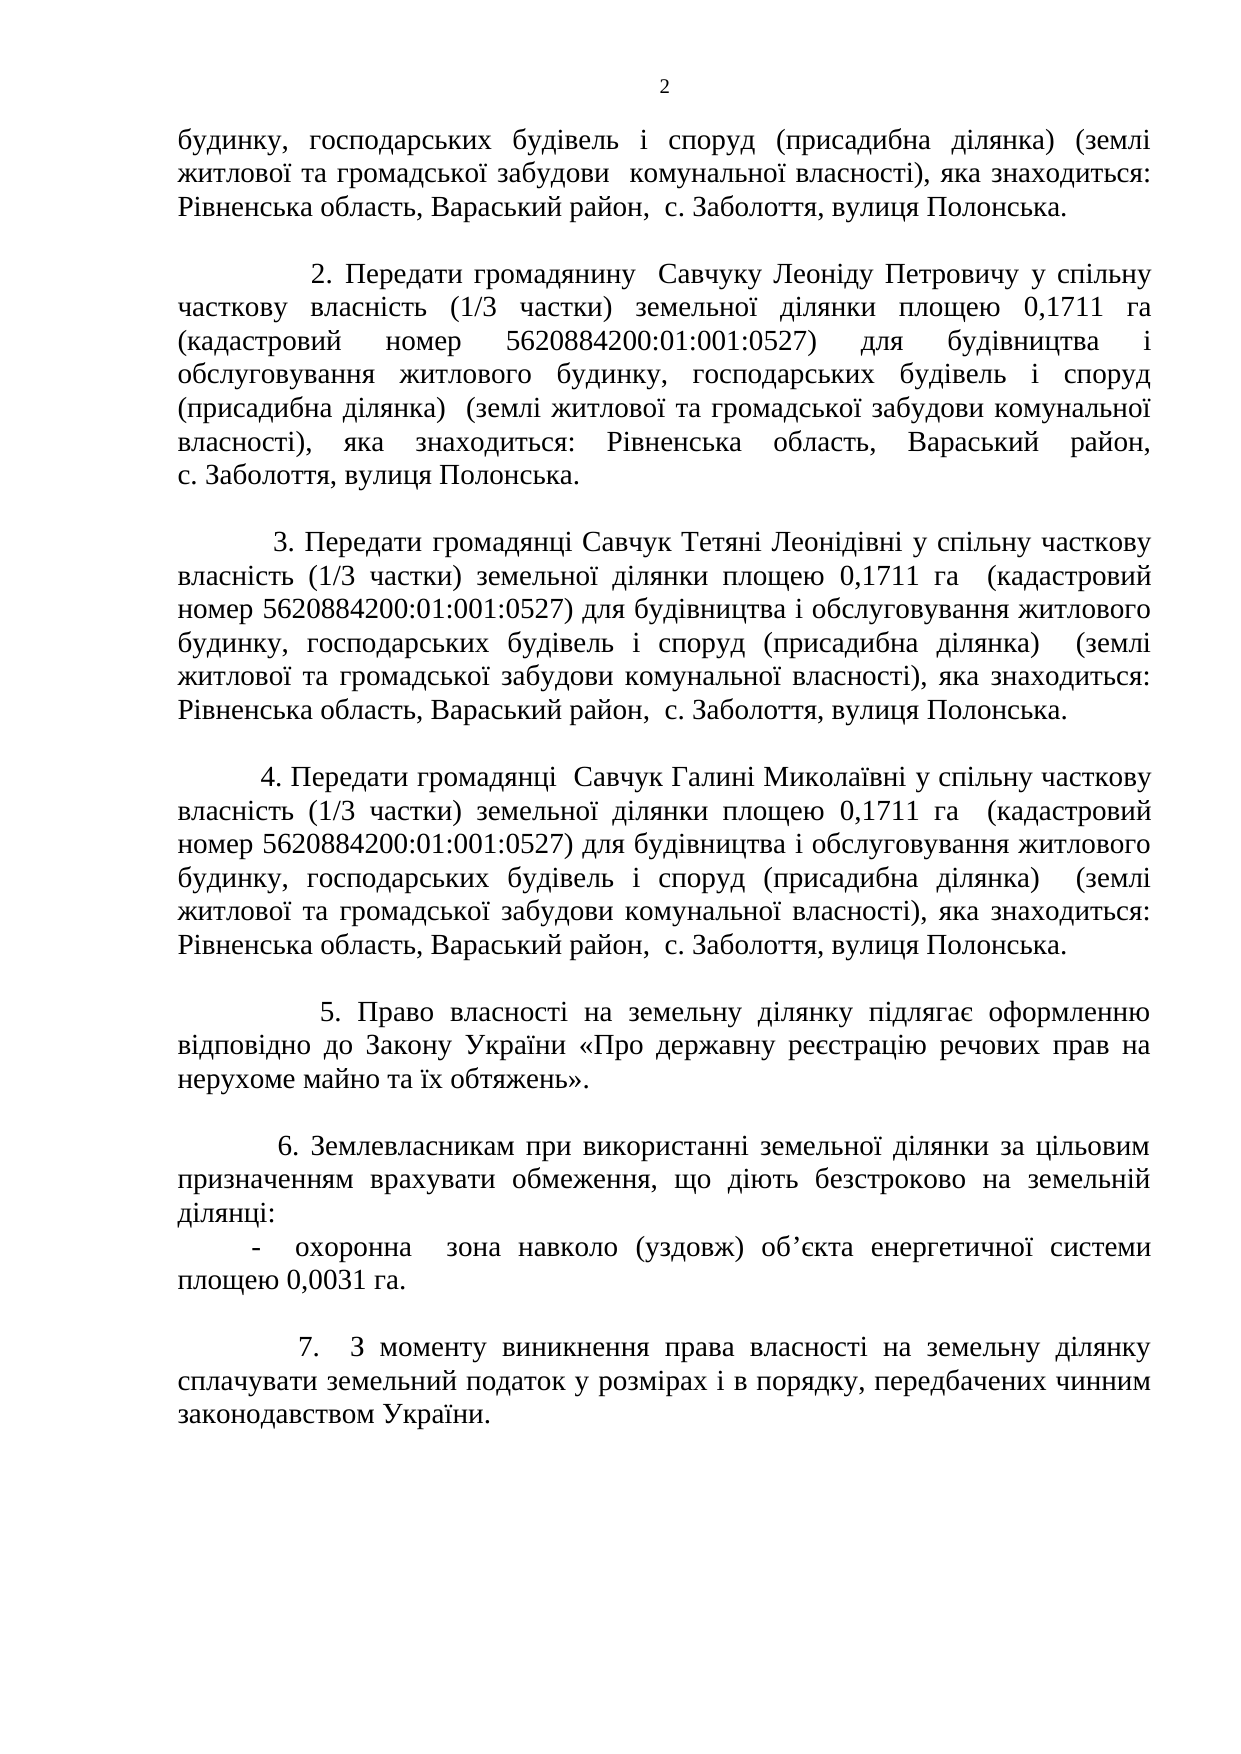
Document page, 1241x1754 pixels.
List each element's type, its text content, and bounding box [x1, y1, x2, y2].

text 3. Передати громадянці Савчук Тетяні Леонідівні у спільну часткову власність (1/3 частки) земельної ділянки площею 0,1711 га (кадастровий номер 5620884200:01:001:0527) для будівництва і обслуговування житлового будинку, господарських будівель і споруд (присадибна ділянка) (землі житлової та громадської забудови комунальної власності), яка знаходиться: Рівненська область, Вараський район, с. Заболоття, вулиця Полонська. [177, 524, 1152, 726]
text 4. Передати громадянці Савчук Галині Миколаївні у спільну часткову власність (1/3 частки) земельної ділянки площею 0,1711 га (кадастровий номер 5620884200:01:001:0527) для будівництва і обслуговування житлового будинку, господарських будівель і споруд (присадибна ділянка) (землі житлової та громадської забудови комунальної власності), яка знаходиться: Рівненська область, Вараський район, с. Заболоття, вулиця Полонська. [177, 759, 1152, 960]
text 6. Землевласникам при використанні земельної ділянки за цільовим призначенням врахувати обмеження, що діють безстроково на земельній ділянці: [177, 1128, 1152, 1229]
text 5. Право власності на земельну ділянку підлягає оформленню відповідно до Закону України «Про державну реєстрацію речових прав на нерухоме майно та їх обтяжень». [177, 994, 1152, 1094]
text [177, 122, 1152, 222]
text 7. З моменту виникнення права власності на земельну ділянку сплачувати земельний податок у розмірах і в порядку, передбачених чинним законодавством України. [177, 1329, 1152, 1430]
text - охоронна зона навколо (уздовж) об’єкта енергетичної системи площею 0,0031 га. [177, 1229, 1152, 1296]
text 2. Передати громадянину Савчуку Леоніду Петровичу у спільну часткову власність (1/3 частки) земельної ділянки площею 0,1711 га (кадастровий номер 5620884200:01:001:0527) для будівництва і обслуговування житлового будинку, господарських будівель і споруд (присадибна ділянка) (землі житлової та громадської забудови комунальної власності), яка знаходиться: Рівненська область, Вараський район, с. Заболоття, вулиця Полонська. [177, 256, 1152, 491]
